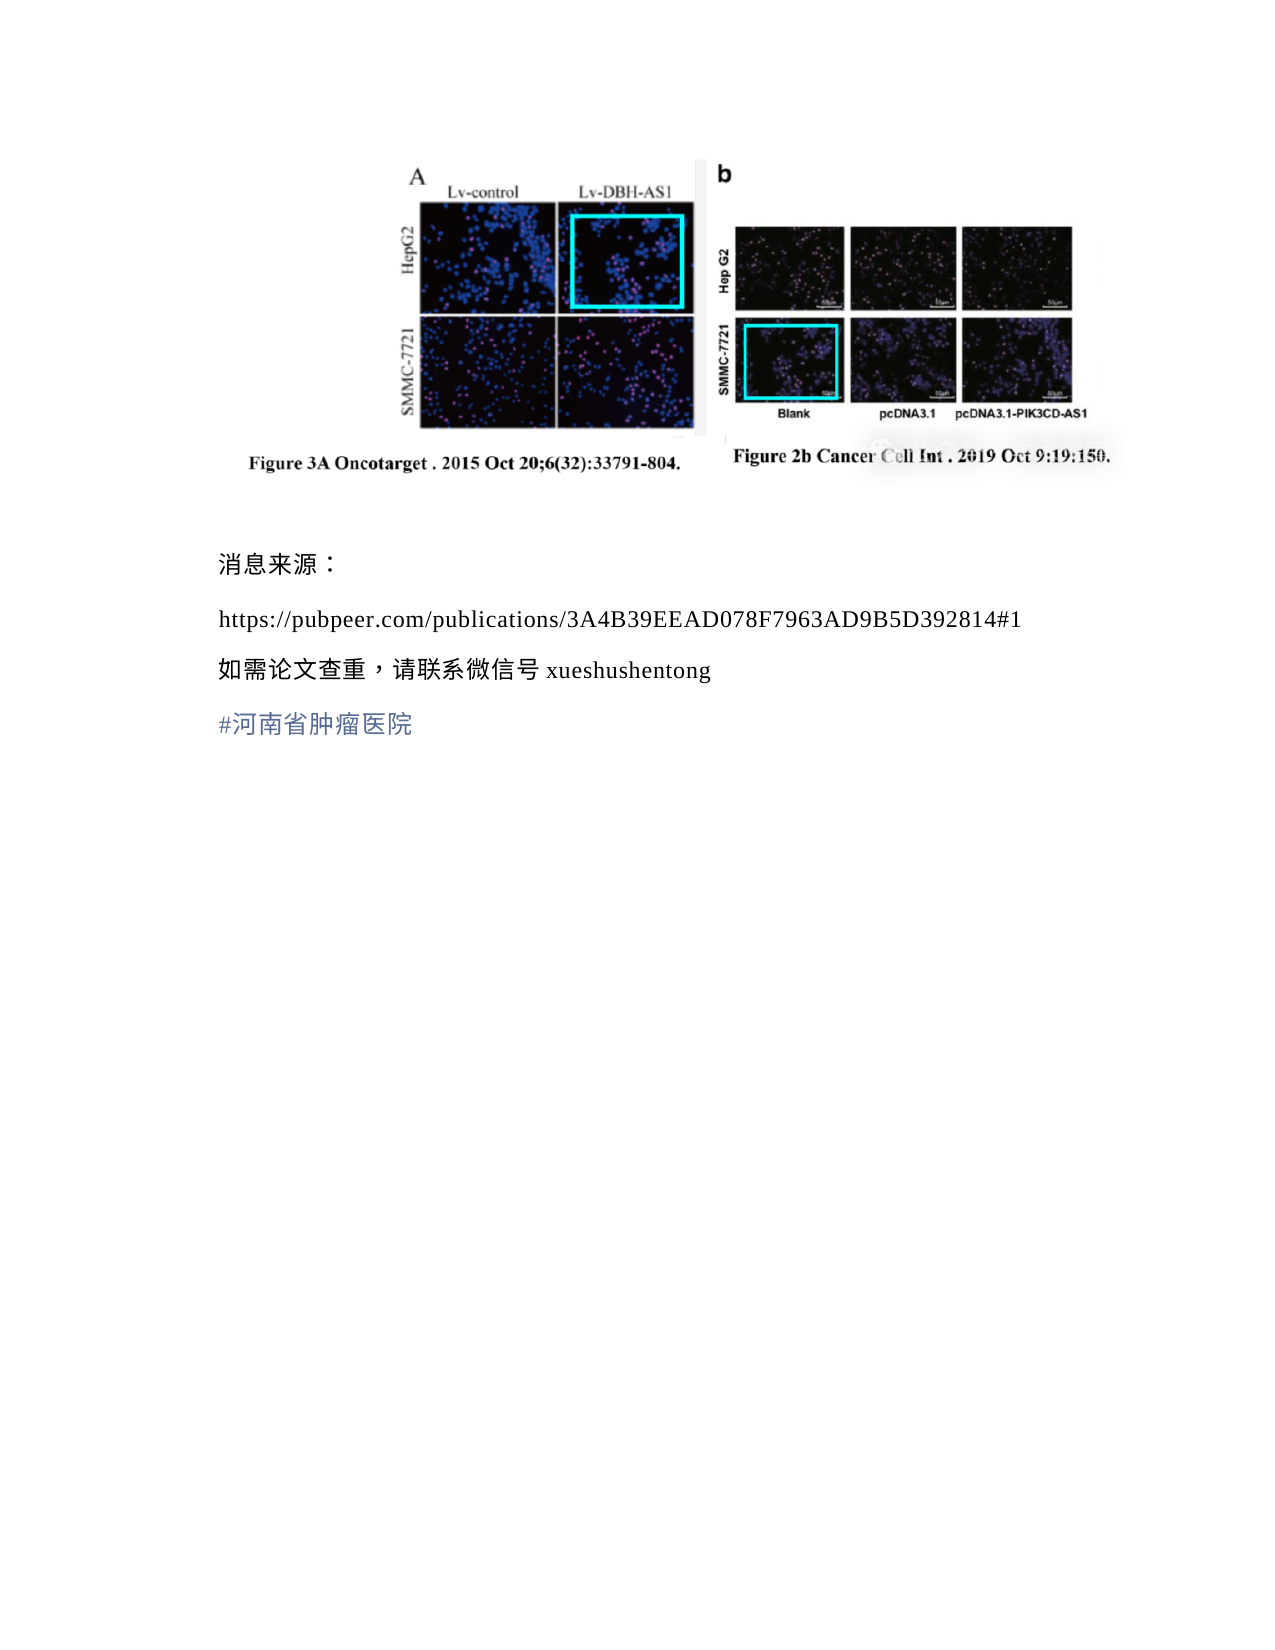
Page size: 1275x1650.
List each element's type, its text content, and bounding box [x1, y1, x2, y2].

text 消息来源： [219, 540, 1056, 580]
text https://pubpeer.com/publications/3A4B39EEAD078F7963AD9B5D392814#1 [219, 592, 1056, 632]
text #河南省肿瘤医院 [219, 701, 1056, 741]
picture [237, 150, 1138, 488]
text 如需论文查重，请联系微信号xueshushentong [219, 645, 1056, 685]
